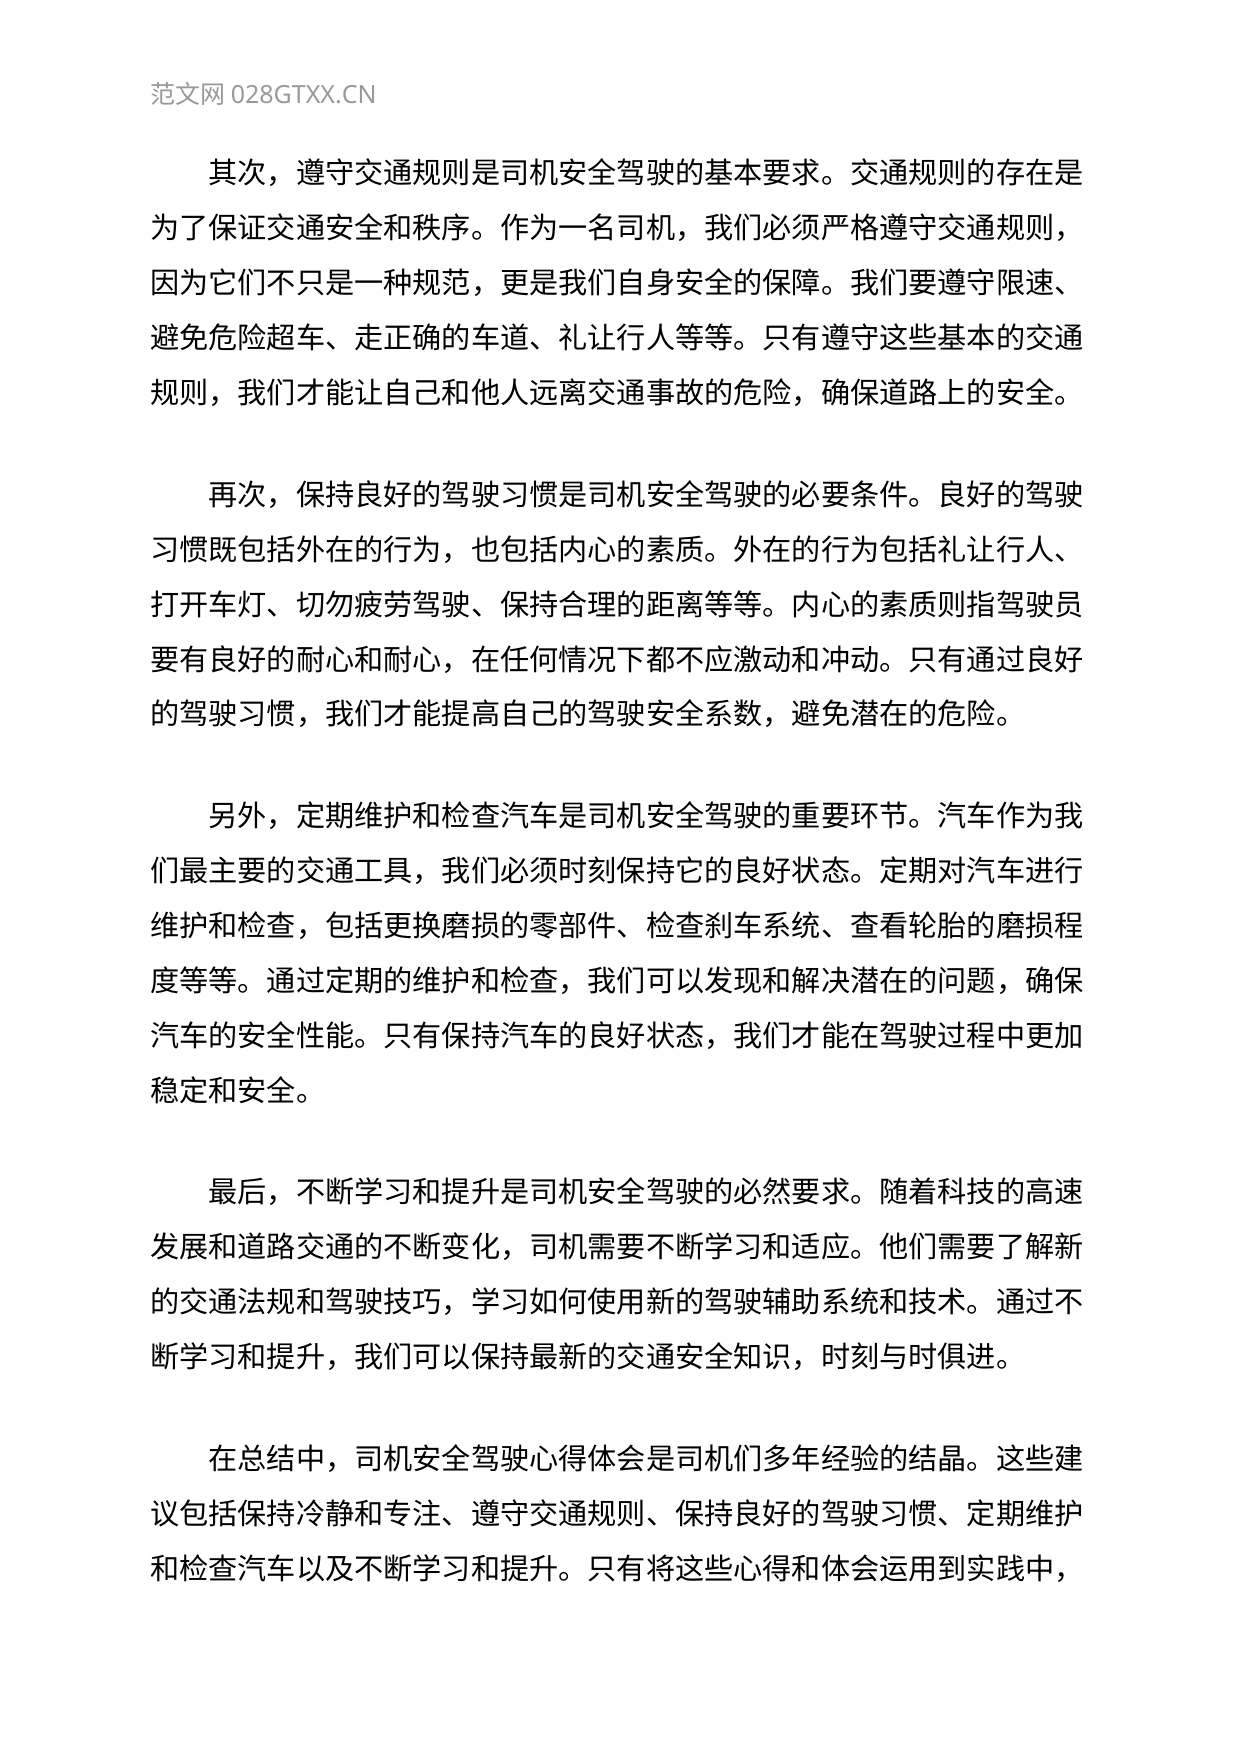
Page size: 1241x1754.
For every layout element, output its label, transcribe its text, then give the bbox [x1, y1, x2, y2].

text 再次，保持良好的驾驶习惯是司机安全驾驶的必要条件。良好的驾驶习惯既包括外在的行为，也包括内心的素质。外在的行为包括礼让行人、打开车灯、切勿疲劳驾驶、保持合理的距离等等。内心的素质则指驾驶员要有良好的耐心和耐心，在任何情况下都不应激动和冲动。只有通过良好的驾驶习惯，我们才能提高自己的驾驶安全系数，避免潜在的危险。 [150, 471, 1090, 733]
text 最后，不断学习和提升是司机安全驾驶的必然要求。随着科技的高速发展和道路交通的不断变化，司机需要不断学习和适应。他们需要了解新的交通法规和驾驶技巧，学习如何使用新的驾驶辅助系统和技术。通过不断学习和提升，我们可以保持最新的交通安全知识，时刻与时俱进。 [150, 1169, 1090, 1376]
text 其次，遵守交通规则是司机安全驾驶的基本要求。交通规则的存在是为了保证交通安全和秩序。作为一名司机，我们必须严格遵守交通规则，因为它们不只是一种规范，更是我们自身安全的保障。我们要遵守限速、避免危险超车、走正确的车道、礼让行人等等。只有遵守这些基本的交通规则，我们才能让自己和他人远离交通事故的危险，确保道路上的安全。 [150, 150, 1090, 412]
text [150, 1435, 1090, 1587]
text 另外，定期维护和检查汽车是司机安全驾驶的重要环节。汽车作为我们最主要的交通工具，我们必须时刻保持它的良好状态。定期对汽车进行维护和检查，包括更换磨损的零部件、检查刹车系统、查看轮胎的磨损程度等等。通过定期的维护和检查，我们可以发现和解决潜在的问题，确保汽车的安全性能。只有保持汽车的良好状态，我们才能在驾驶过程中更加稳定和安全。 [150, 793, 1090, 1109]
